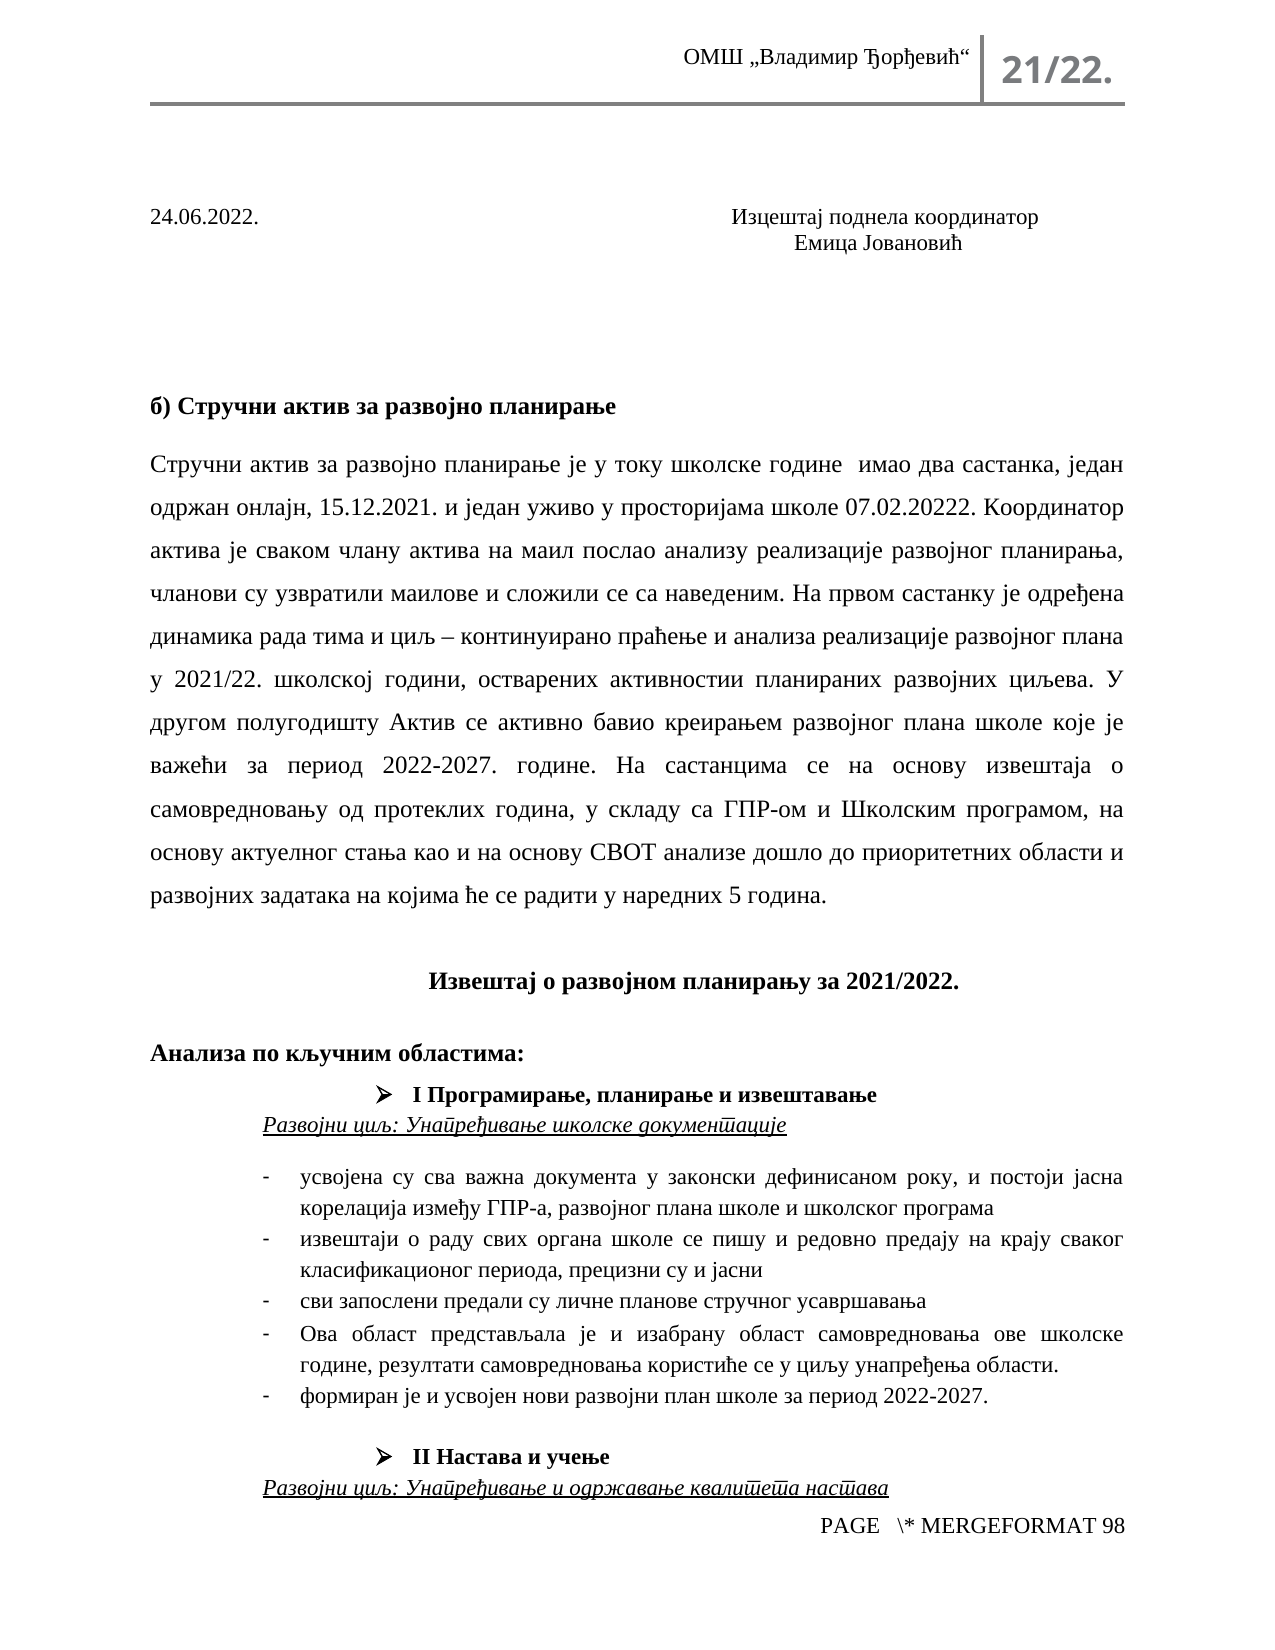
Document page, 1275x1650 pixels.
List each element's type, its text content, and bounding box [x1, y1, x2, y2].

list сви запослени предали су личне планове стручног усавршавања [262, 1287, 1125, 1315]
list Ова област представљала је и изабрану област самовредновања ове школске године, резултати самовредновања користиће се у циљу унапређења области. [262, 1319, 1125, 1377]
list I Програмирање, планирање и извештавање [375, 1081, 1125, 1108]
text Анализа по кључним областима: [150, 1038, 1125, 1067]
text Стручни актив за развојно планирање је у току школске године имао два састанка, један одржан онлајн, 15.12.2021. и један уживо у просторијама школе 07.02.20222. Координатор актива је сваком члану актива на маил послао анализу реализације развојног планирања, чланови су узвратили маилове и сложили се са наведеним. На првом састанку је одређена динамика рада тима и циљ – континуирано праћење и анализа реализације развојног плана у 2021/22. школској години, остварених активностии планираних развојних циљева. У другом полугодишту Актив се активно бавио креирањем развојног плана школе које је важећи за период 2022-2027. године. На састанцима се на основу извештаја о самовредновању од протеклих година, у складу са ГПР-ом и Школским програмом, на основу актуелног стања као и на основу СВОТ анализе дошло до приоритетних области и развојних задатака на којима ће се радити у наредних 5 година. [150, 449, 1125, 909]
text Развојни циљ: Унапређивање и одржавање квалитета настава [262, 1473, 1125, 1500]
list формиран је и усвојен нови развојни план школе за период 2022-2027. [262, 1381, 1125, 1409]
list усвојена су сва важна документа у законски дефинисаном року, и постоји јасна корелација између ГПР-а, развојног плана школе и школског програма [262, 1162, 1125, 1221]
subtitle б) Стручни актив за развојно планирање [150, 391, 1125, 420]
text Развојни циљ: Унапређивање школске документације [187, 1111, 1125, 1138]
list II Настава и учење [375, 1443, 1125, 1470]
text Емица Јовановић [150, 229, 1125, 255]
subtitle Извештај о развојном планирању за 2021/2022. [262, 966, 1125, 995]
text 24.06.2022. Изцештај поднела координатор [150, 203, 1125, 229]
list извештаји о раду свих органа школе се пишу и редовно предају на крају сваког класификационог периода, прецизни су и јасни [262, 1224, 1125, 1283]
